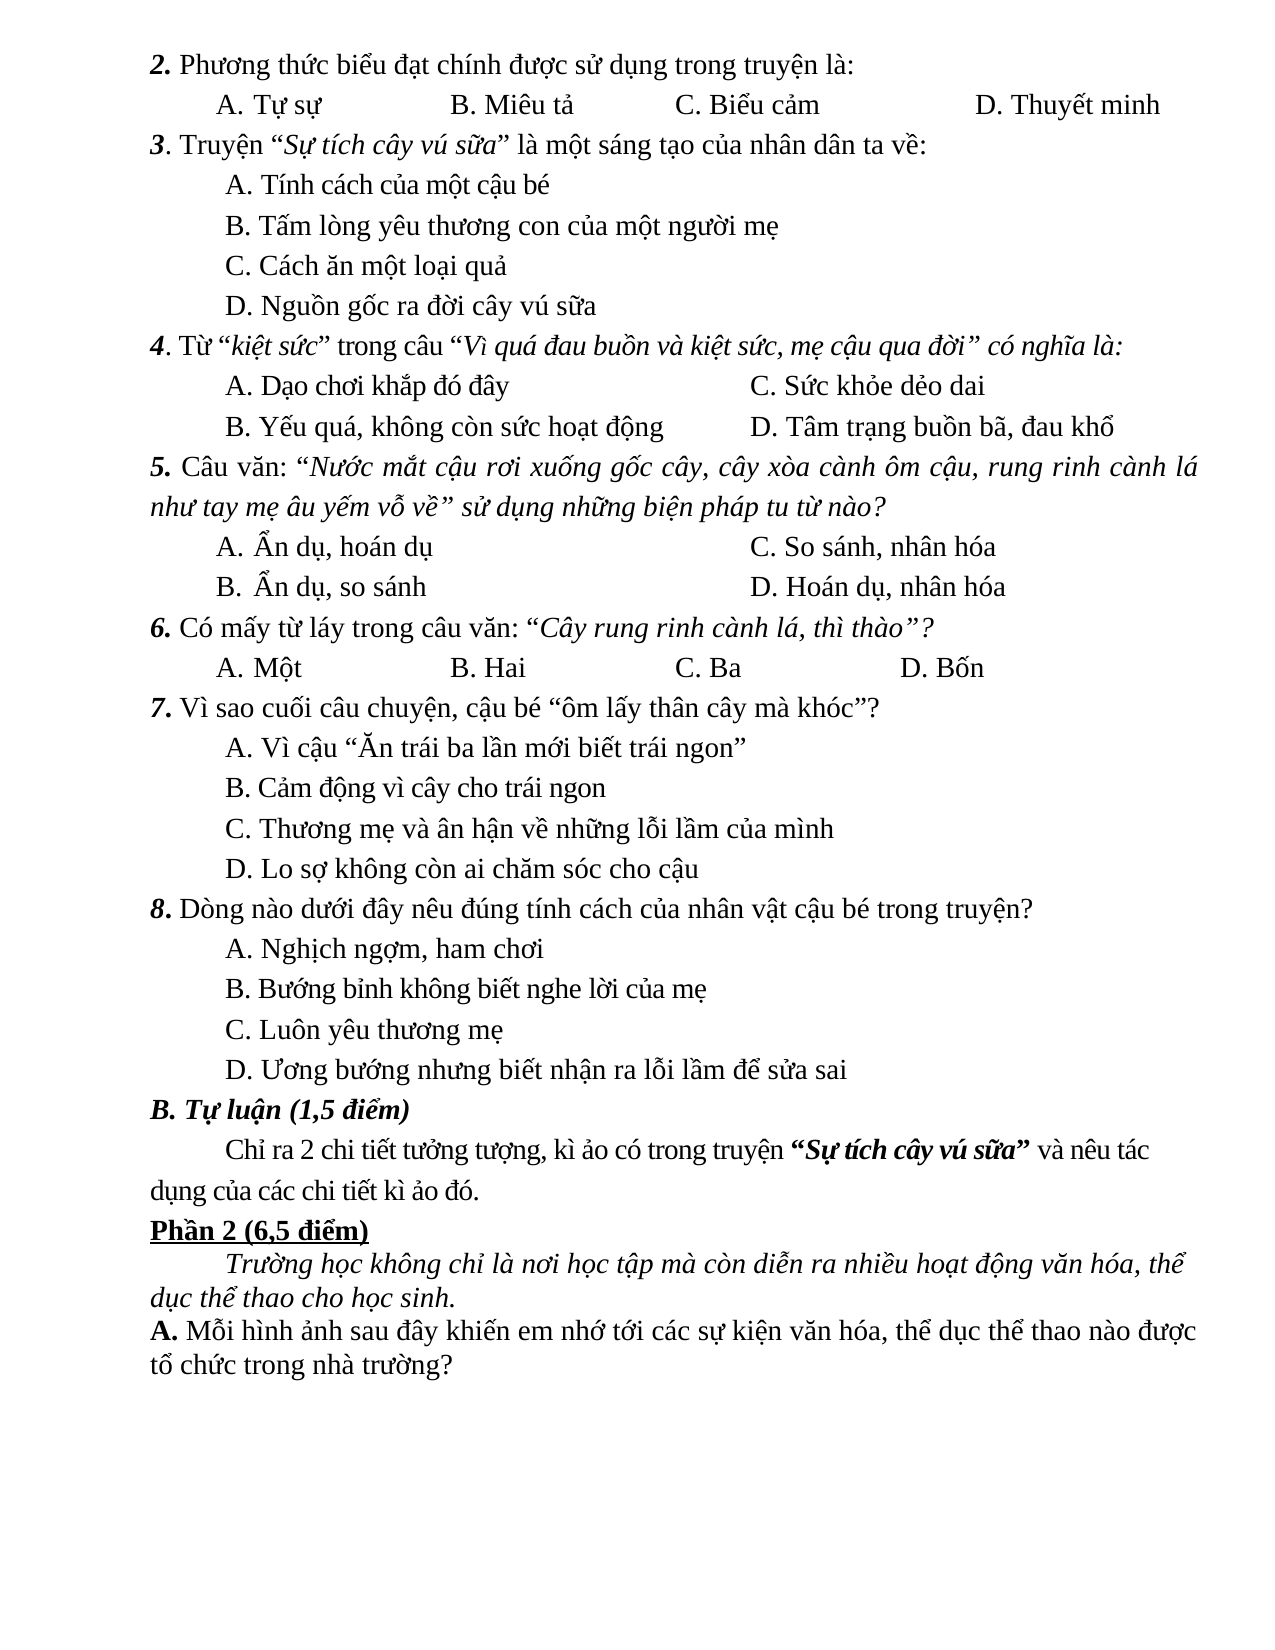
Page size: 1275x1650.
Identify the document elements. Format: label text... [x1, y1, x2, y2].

text 2. Phương thức biểu đạt chính được sử dụng trong truyện là: [150, 47, 1200, 80]
text 8. Dòng nào dưới đây nêu đúng tính cách của nhân vật cậu bé trong truyện? [150, 891, 1200, 925]
text Chỉ ra 2 chi tiết tưởng tượng, kì ảo có trong truyện “Sự tích cây vú sữa” và nêu tác dụng của các chi tiết kì ảo đó. [150, 1132, 1200, 1206]
text A. Tính cách của một cậu bé [150, 167, 1200, 201]
text D. Nguồn gốc ra đời cây vú sữa [150, 288, 1200, 322]
list Một B. Hai C. Ba D. Bốn [216, 650, 1200, 683]
text C. Thương mẹ và ân hận về những lỗi lầm của mình [150, 811, 1200, 844]
text B. Cảm động vì cây cho trái ngon [150, 771, 1200, 804]
text D. Ương bướng nhưng biết nhận ra lỗi lầm để sửa sai [150, 1052, 1200, 1086]
text D. Lo sợ không còn ai chăm sóc cho cậu [150, 851, 1200, 884]
text B. Tấm lòng yêu thương con của một người mẹ [150, 208, 1200, 241]
text 5. Câu văn: “Nước mắt cậu rơi xuống gốc cây, cây xòa cành ôm cậu, rung rinh cành lá như tay mẹ âu yếm vỗ về” sử dụng những biện pháp tu từ nào? [150, 449, 1200, 523]
text C. Luôn yêu thương mẹ [150, 1012, 1200, 1045]
text B. Tự luận (1,5 điểm) [150, 1092, 1200, 1126]
text Phần 2 (6,5 điểm) [150, 1213, 1200, 1246]
list Tự sự B. Miêu tả C. Biểu cảm D. Thuyết minh [216, 87, 1200, 121]
list Ẩn dụ, hoán dụ C. So sánh, nhân hóa [216, 529, 1200, 563]
text 3. Truyện “Sự tích cây vú sữa” là một sáng tạo của nhân dân ta về: [150, 127, 1200, 161]
text A. Dạo chơi khắp đó đây C. Sức khỏe dẻo dai [150, 368, 1200, 402]
text B. Yếu quá, không còn sức hoạt động D. Tâm trạng buồn bã, đau khổ [150, 409, 1200, 442]
text 6. Có mấy từ láy trong câu văn: “Cây rung rinh cành lá, thì thào”? [150, 610, 1200, 643]
text A. Nghịch ngợm, ham chơi [150, 931, 1200, 965]
text A. Vì cậu “Ăn trái ba lần mới biết trái ngon” [150, 730, 1200, 764]
text C. Cách ăn một loại quả [150, 248, 1200, 281]
text A. Mỗi hình ảnh sau đây khiến em nhớ tới các sự kiện văn hóa, thể dục thể thao nào được tổ chức trong nhà trường? [150, 1313, 1200, 1381]
list Ẩn dụ, so sánh D. Hoán dụ, nhân hóa [216, 569, 1200, 603]
text Trường học không chỉ là nơi học tập mà còn diễn ra nhiều hoạt động văn hóa, thể dục thể thao cho học sinh. [150, 1246, 1200, 1313]
text 4. Từ “kiệt sức” trong câu “Vì quá đau buồn và kiệt sức, mẹ cậu qua đời” có nghĩa là: [150, 328, 1200, 362]
text 7. Vì sao cuối câu chuyện, cậu bé “ôm lấy thân cây mà khóc”? [150, 690, 1200, 724]
text B. Bướng bỉnh không biết nghe lời của mẹ [150, 972, 1200, 1005]
